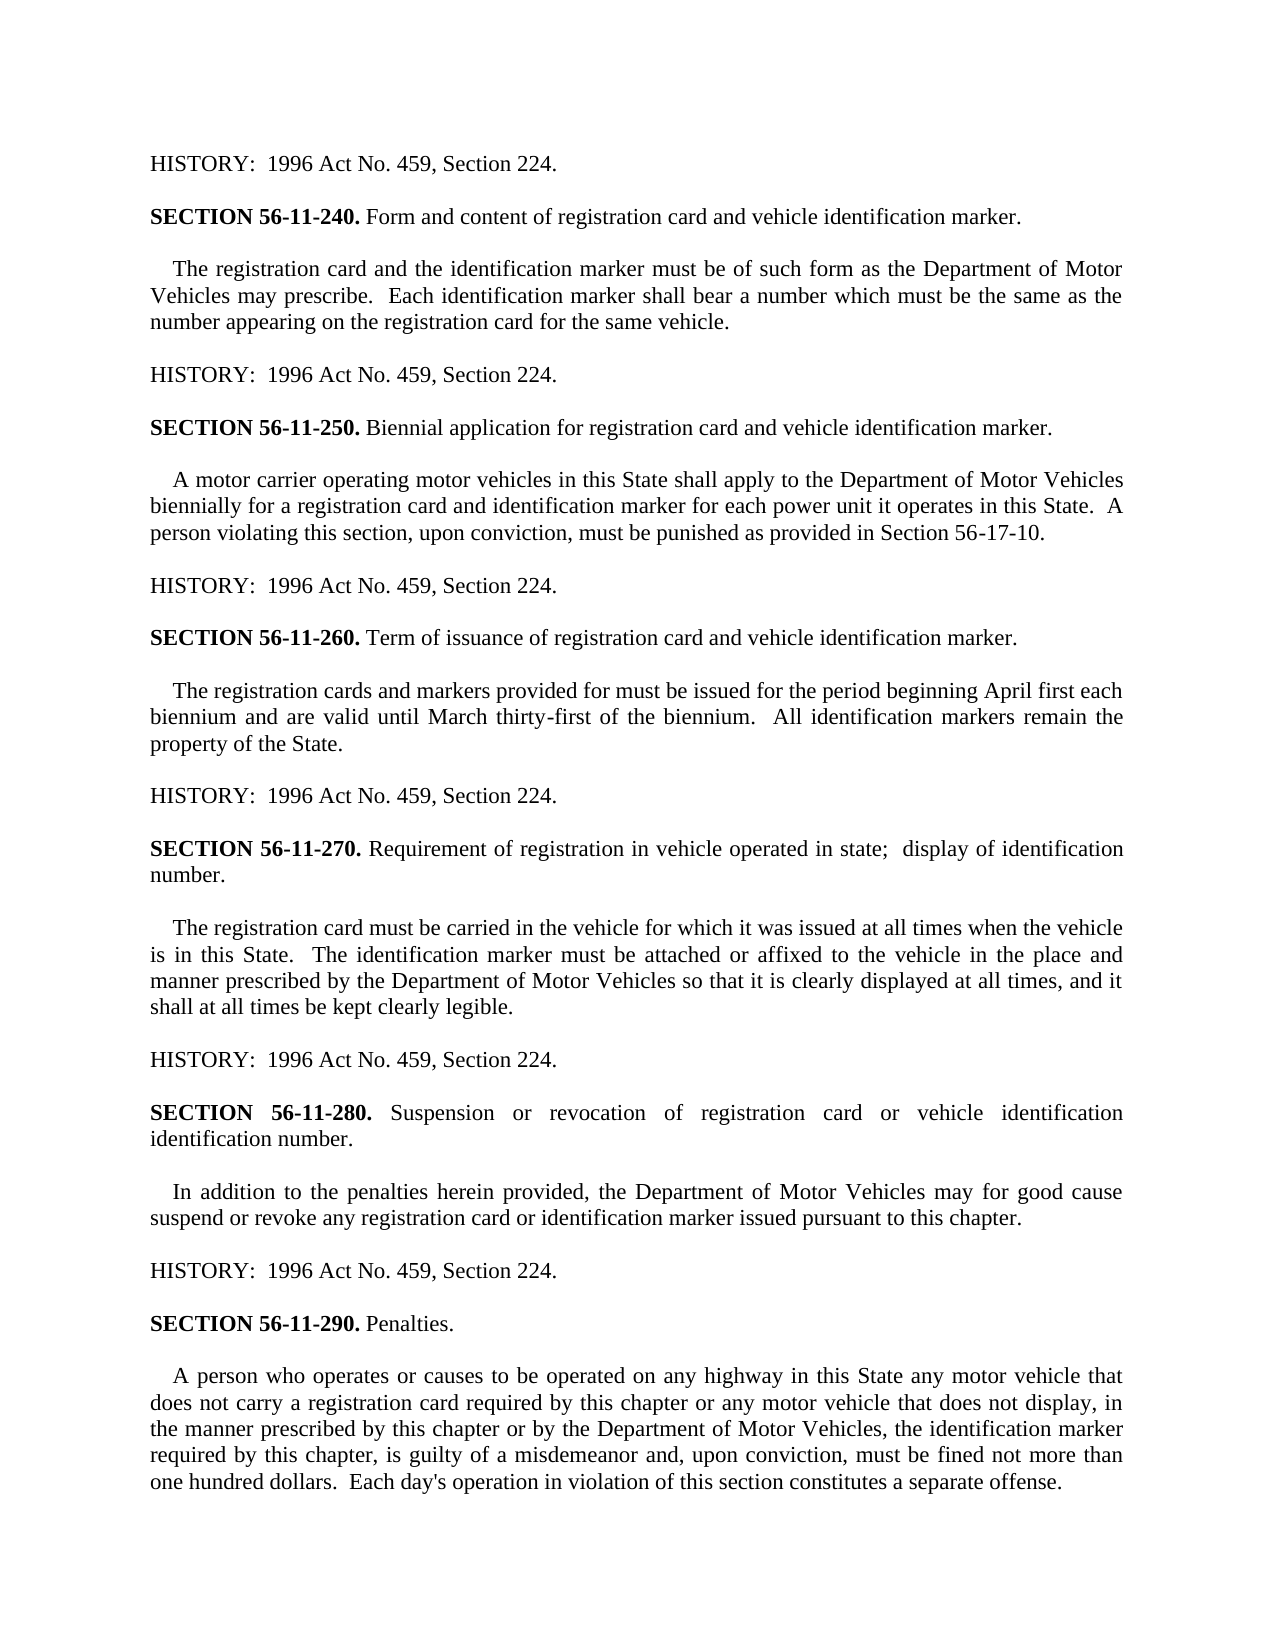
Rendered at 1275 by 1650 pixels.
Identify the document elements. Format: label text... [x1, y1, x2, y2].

text In addition to the penalties herein provided, the Department of Motor Vehicles may for good cause suspend or revoke any registration card or identification marker issued pursuant to this chapter. [150, 1178, 1125, 1231]
text SECTION 56-11-250. Biennial application for registration card and vehicle identification marker. [150, 413, 1125, 440]
text HISTORY: 1996 Act No. 459, Section 224. [150, 572, 1125, 598]
text HISTORY: 1996 Act No. 459, Section 224. [150, 1046, 1125, 1072]
text SECTION 56-11-270. Requirement of registration in vehicle operated in state; display of identification number. [150, 835, 1125, 888]
text SECTION 56-11-240. Form and content of registration card and vehicle identification marker. [150, 203, 1125, 229]
text HISTORY: 1996 Act No. 459, Section 224. [150, 782, 1125, 809]
text HISTORY: 1996 Act No. 459, Section 224. [150, 361, 1125, 387]
text The registration card and the identification marker must be of such form as the Department of Motor Vehicles may prescribe. Each identification marker shall bear a number which must be the same as the number appearing on the registration card for the same vehicle. [150, 255, 1125, 334]
text The registration cards and markers provided for must be issued for the period beginning April first each biennium and are valid until March thirty-first of the biennium. All identification markers remain the property of the State. [150, 677, 1125, 756]
text HISTORY: 1996 Act No. 459, Section 224. [150, 150, 1125, 176]
text HISTORY: 1996 Act No. 459, Section 224. [150, 1257, 1125, 1283]
text The registration card must be carried in the vehicle for which it was issued at all times when the vehicle is in this State. The identification marker must be attached or affixed to the vehicle in the place and manner prescribed by the Department of Motor Vehicles so that it is clearly displayed at all times, and it shall at all times be kept clearly legible. [150, 914, 1125, 1020]
text SECTION 56-11-280. Suspension or revocation of registration card or vehicle identification identification number. [150, 1099, 1125, 1151]
text A motor carrier operating motor vehicles in this State shall apply to the Department of Motor Vehicles biennially for a registration card and identification marker for each power unit it operates in this State. A person violating this section, upon conviction, must be punished as provided in Section 56-17-10. [150, 466, 1125, 545]
text SECTION 56-11-260. Term of issuance of registration card and vehicle identification marker. [150, 624, 1125, 651]
text A person who operates or causes to be operated on any highway in this State any motor vehicle that does not carry a registration card required by this chapter or any motor vehicle that does not display, in the manner prescribed by this chapter or by the Department of Motor Vehicles, the identification marker required by this chapter, is guilty of a misdemeanor and, upon conviction, must be fined not more than one hundred dollars. Each day's operation in violation of this section constitutes a separate offense. [150, 1362, 1125, 1494]
text SECTION 56-11-290. Penalties. [150, 1309, 1125, 1336]
